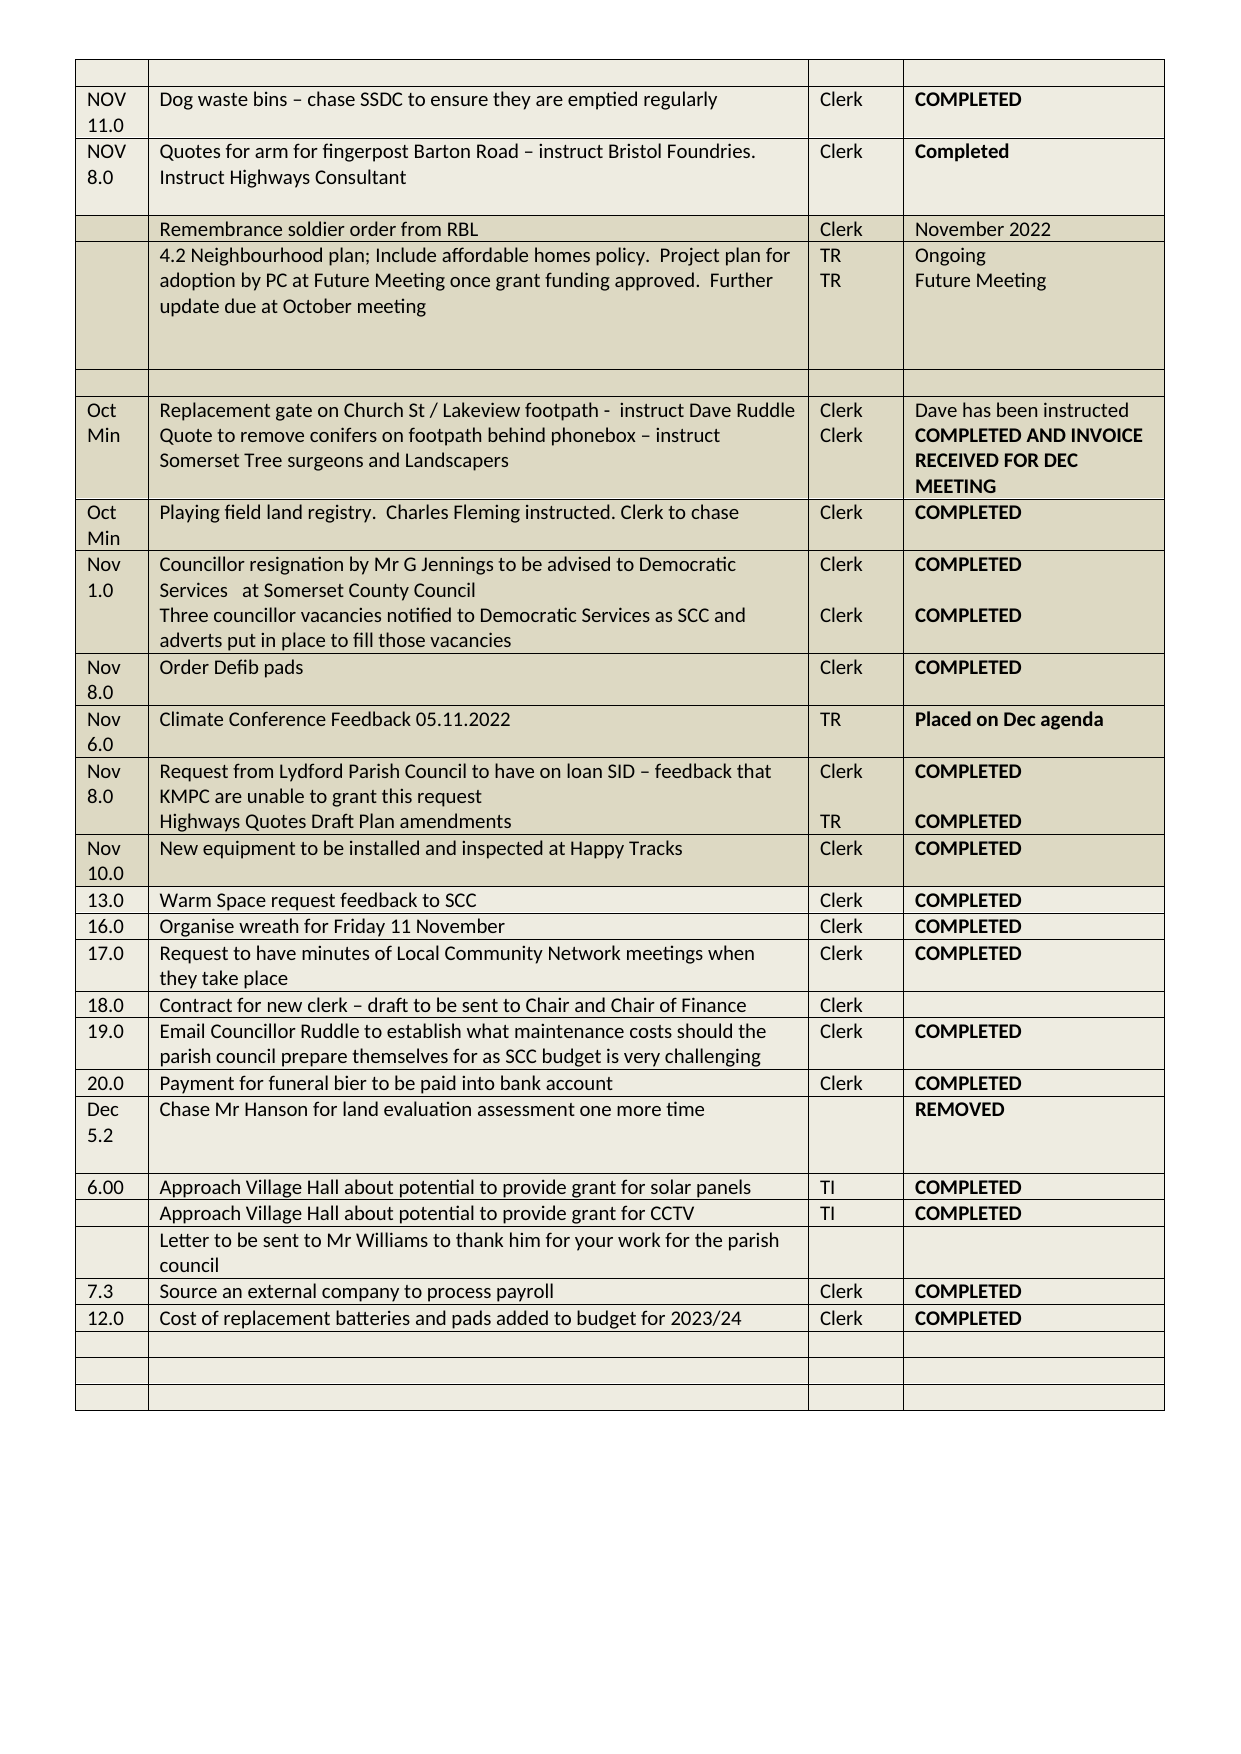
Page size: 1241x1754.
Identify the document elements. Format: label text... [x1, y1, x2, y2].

table_cell Placed on Dec agenda [904, 706, 1164, 757]
table_cell COMPLETED [904, 1279, 1164, 1304]
table_cell Order Defib pads [149, 654, 808, 705]
table_cell TI [809, 1174, 903, 1199]
table_cell Clerk [809, 500, 903, 550]
table_cell Clerk [809, 1279, 903, 1304]
table_cell COMPLETED [904, 835, 1164, 886]
table_cell Approach Village Hall about potential to provide grant for solar panels [149, 1174, 808, 1199]
table_cell COMPLETED [904, 1018, 1164, 1069]
table_cell Clerk [809, 835, 903, 886]
table_cell [149, 1332, 808, 1357]
table_cell [76, 60, 148, 86]
table_cell [904, 1332, 1164, 1357]
table_cell Approach Village Hall about potential to provide grant for CCTV [149, 1200, 808, 1226]
table_cell TR TR [809, 242, 903, 369]
table_cell 17.0 [76, 940, 148, 991]
table_cell November 2022 [904, 216, 1164, 241]
table_cell 12.0 [76, 1305, 148, 1331]
table_cell Nov 10.0 [76, 835, 148, 886]
table_cell 6.00 [76, 1174, 148, 1199]
table_cell Nov 6.0 [76, 706, 148, 757]
table_cell [76, 370, 148, 396]
table_cell TI [809, 1200, 903, 1226]
table_cell COMPLETED COMPLETED [904, 758, 1164, 834]
table_cell [149, 370, 808, 396]
table_cell Clerk [809, 1070, 903, 1096]
table_cell COMPLETED [904, 1200, 1164, 1226]
table_cell Nov 8.0 [76, 654, 148, 705]
table_cell [809, 1385, 903, 1410]
table_cell Clerk [809, 940, 903, 991]
table_cell Replacement gate on Church St / Lakeview footpath - instruct Dave Ruddle Quote to remove conifers on footpath behind phonebox – instruct Somerset Tree surgeons and Landscapers [149, 397, 808, 498]
table_cell [904, 370, 1164, 396]
table_cell Clerk [809, 139, 903, 215]
table_cell Clerk [809, 87, 903, 137]
table_cell [809, 1227, 903, 1278]
table_cell NOV 8.0 [76, 139, 148, 215]
table_cell Completed [904, 139, 1164, 215]
table_cell [904, 1358, 1164, 1383]
table_cell [904, 60, 1164, 86]
table_cell [809, 60, 903, 86]
table_cell [149, 1358, 808, 1383]
table_cell [76, 1332, 148, 1357]
table_cell COMPLETED [904, 887, 1164, 912]
table_cell COMPLETED [904, 654, 1164, 705]
table_cell 20.0 [76, 1070, 148, 1096]
table_cell NOV 11.0 [76, 87, 148, 137]
table_cell 7.3 [76, 1279, 148, 1304]
table_cell Clerk [809, 1305, 903, 1331]
table_cell Quotes for arm for fingerpost Barton Road – instruct Bristol Foundries. Instruct Highways Consultant [149, 139, 808, 215]
table_cell Climate Conference Feedback 05.11.2022 [149, 706, 808, 757]
table_cell [76, 1227, 148, 1278]
table_cell Warm Space request feedback to SCC [149, 887, 808, 912]
table_cell Oct Min [76, 397, 148, 498]
table_cell Ongoing Future Meeting [904, 242, 1164, 369]
table_cell Dave has been instructed COMPLETED AND INVOICE RECEIVED FOR DEC MEETING [904, 397, 1164, 498]
table_cell COMPLETED [904, 940, 1164, 991]
table_cell [76, 1385, 148, 1410]
table_cell Dog waste bins – chase SSDC to ensure they are emptied regularly [149, 87, 808, 137]
table_cell Email Councillor Ruddle to establish what maintenance costs should the parish council prepare themselves for as SCC budget is very challenging [149, 1018, 808, 1069]
table_cell [809, 1358, 903, 1383]
table_cell 4.2 Neighbourhood plan; Include affordable homes policy. Project plan for adoption by PC at Future Meeting once grant funding approved. Further update due at October meeting [149, 242, 808, 369]
table_cell Clerk [809, 654, 903, 705]
table_cell 19.0 [76, 1018, 148, 1069]
table_cell Contract for new clerk – draft to be sent to Chair and Chair of Finance [149, 992, 808, 1017]
table_cell Clerk [809, 914, 903, 939]
table_cell COMPLETED [904, 1070, 1164, 1096]
table_cell REMOVED [904, 1097, 1164, 1173]
table_cell [76, 1358, 148, 1383]
table_cell Nov 1.0 [76, 551, 148, 653]
table_cell Nov 8.0 [76, 758, 148, 834]
table_cell [904, 1227, 1164, 1278]
table_cell Clerk Clerk [809, 397, 903, 498]
table_cell COMPLETED [904, 914, 1164, 939]
table_cell New equipment to be installed and inspected at Happy Tracks [149, 835, 808, 886]
table_cell [76, 242, 148, 369]
table_cell COMPLETED [904, 500, 1164, 550]
table_cell Playing field land registry. Charles Fleming instructed. Clerk to chase [149, 500, 808, 550]
table_cell [904, 992, 1164, 1017]
table_cell [904, 1385, 1164, 1410]
table_cell Remembrance soldier order from RBL [149, 216, 808, 241]
table_cell 16.0 [76, 914, 148, 939]
table_cell Request to have minutes of Local Community Network meetings when they take place [149, 940, 808, 991]
table_cell [809, 1332, 903, 1357]
table_cell Source an external company to process payroll [149, 1279, 808, 1304]
table_cell Clerk [809, 216, 903, 241]
table_cell Clerk [809, 1018, 903, 1069]
table_cell Clerk TR [809, 758, 903, 834]
table_cell COMPLETED [904, 1174, 1164, 1199]
table_cell 13.0 [76, 887, 148, 912]
table_cell Oct Min [76, 500, 148, 550]
table_cell Clerk Clerk [809, 551, 903, 653]
table_cell Councillor resignation by Mr G Jennings to be advised to Democratic Services at Somerset County Council Three councillor vacancies notified to Democratic Services as SCC and adverts put in place to fill those vacancies [149, 551, 808, 653]
table_cell TR [809, 706, 903, 757]
table_cell Clerk [809, 992, 903, 1017]
table_cell Cost of replacement batteries and pads added to budget for 2023/24 [149, 1305, 808, 1331]
table_cell Clerk [809, 887, 903, 912]
table_cell [76, 1200, 148, 1226]
table_cell Chase Mr Hanson for land evaluation assessment one more time [149, 1097, 808, 1173]
table_cell Letter to be sent to Mr Williams to thank him for your work for the parish council [149, 1227, 808, 1278]
table_cell Organise wreath for Friday 11 November [149, 914, 808, 939]
table_cell COMPLETED COMPLETED [904, 551, 1164, 653]
table_cell Dec 5.2 [76, 1097, 148, 1173]
table_cell Payment for funeral bier to be paid into bank account [149, 1070, 808, 1096]
table_cell Request from Lydford Parish Council to have on loan SID – feedback that KMPC are unable to grant this request Highways Quotes Draft Plan amendments [149, 758, 808, 834]
table_cell [76, 216, 148, 241]
table_cell [149, 60, 808, 86]
table_cell [809, 370, 903, 396]
table_cell COMPLETED [904, 87, 1164, 137]
table_cell 18.0 [76, 992, 148, 1017]
table_cell [149, 1385, 808, 1410]
table_cell [809, 1097, 903, 1173]
table_cell COMPLETED [904, 1305, 1164, 1331]
